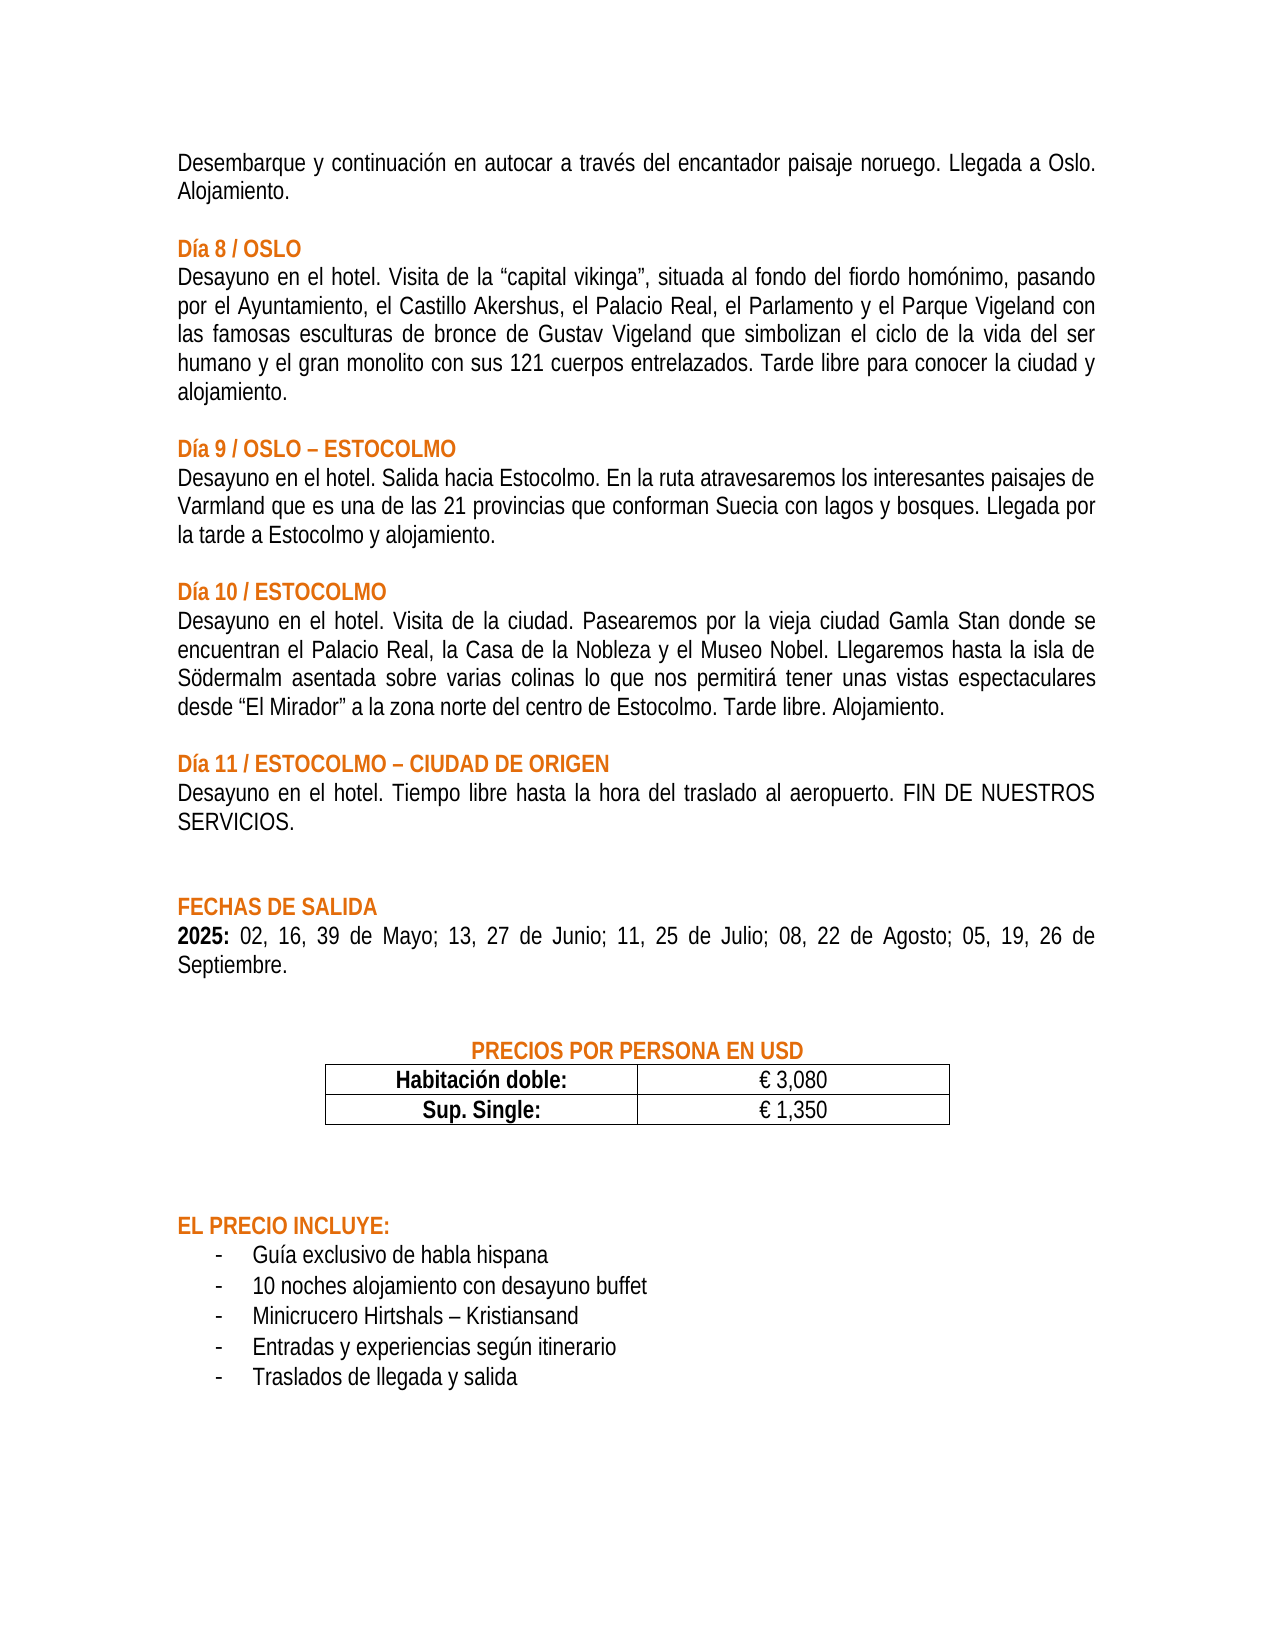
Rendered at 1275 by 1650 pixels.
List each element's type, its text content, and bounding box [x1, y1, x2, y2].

text Día 10 / ESTOCOLMO [177, 577, 1098, 606]
list Traslados de llegada y salida [215, 1361, 1098, 1392]
text Desembarque y continuación en autocar a través del encantador paisaje noruego. Llegada a Oslo. Alojamiento. [177, 148, 1098, 205]
text 2025: 02, 16, 39 de Mayo; 13, 27 de Junio; 11, 25 de Julio; 08, 22 de Agosto; 05, 19, 26 de Septiembre. [177, 921, 1098, 978]
text Desayuno en el hotel. Tiempo libre hasta la hora del traslado al aeropuerto. FIN DE NUESTROS SERVICIOS. [177, 778, 1098, 835]
table_header € 3,080 [638, 1065, 949, 1094]
text Desayuno en el hotel. Salida hacia Estocolmo. En la ruta atravesaremos los interesantes paisajes de Varmland que es una de las 21 provincias que conforman Suecia con lagos y bosques. Llegada por la tarde a Estocolmo y alojamiento. [177, 463, 1098, 549]
list Guía exclusivo de habla hispana [215, 1239, 1098, 1270]
table_header Habitación doble: [326, 1065, 637, 1094]
text Día 9 / OSLO – ESTOCOLMO [177, 434, 1098, 463]
text Día 8 / OSLO [177, 233, 1098, 262]
list Entradas y experiencias según itinerario [215, 1331, 1098, 1361]
text PRECIOS POR PERSONA EN USD [177, 1036, 1098, 1064]
text FECHAS DE SALIDA [177, 892, 1098, 921]
list Minicrucero Hirtshals – Kristiansand [215, 1300, 1098, 1331]
text Desayuno en el hotel. Visita de la “capital vikinga”, situada al fondo del fiordo homónimo, pasando por el Ayuntamiento, el Castillo Akershus, el Palacio Real, el Parlamento y el Parque Vigeland con las famosas esculturas de bronce de Gustav Vigeland que simbolizan el ciclo de la vida del ser humano y el gran monolito con sus 121 cuerpos entrelazados. Tarde libre para conocer la ciudad y alojamiento. [177, 262, 1098, 405]
table_cell € 1,350 [638, 1095, 949, 1124]
text Día 11 / ESTOCOLMO – CIUDAD DE ORIGEN [177, 749, 1098, 778]
table_cell Sup. Single: [326, 1095, 637, 1124]
text Desayuno en el hotel. Visita de la ciudad. Pasearemos por la vieja ciudad Gamla Stan donde se encuentran el Palacio Real, la Casa de la Nobleza y el Museo Nobel. Llegaremos hasta la isla de Södermalm asentada sobre varias colinas lo que nos permitirá tener unas vistas espectaculares desde “El Mirador” a la zona norte del centro de Estocolmo. Tarde libre. Alojamiento. [177, 606, 1098, 721]
text EL PRECIO INCLUYE: [177, 1211, 1098, 1239]
list 10 noches alojamiento con desayuno buffet [215, 1270, 1098, 1300]
